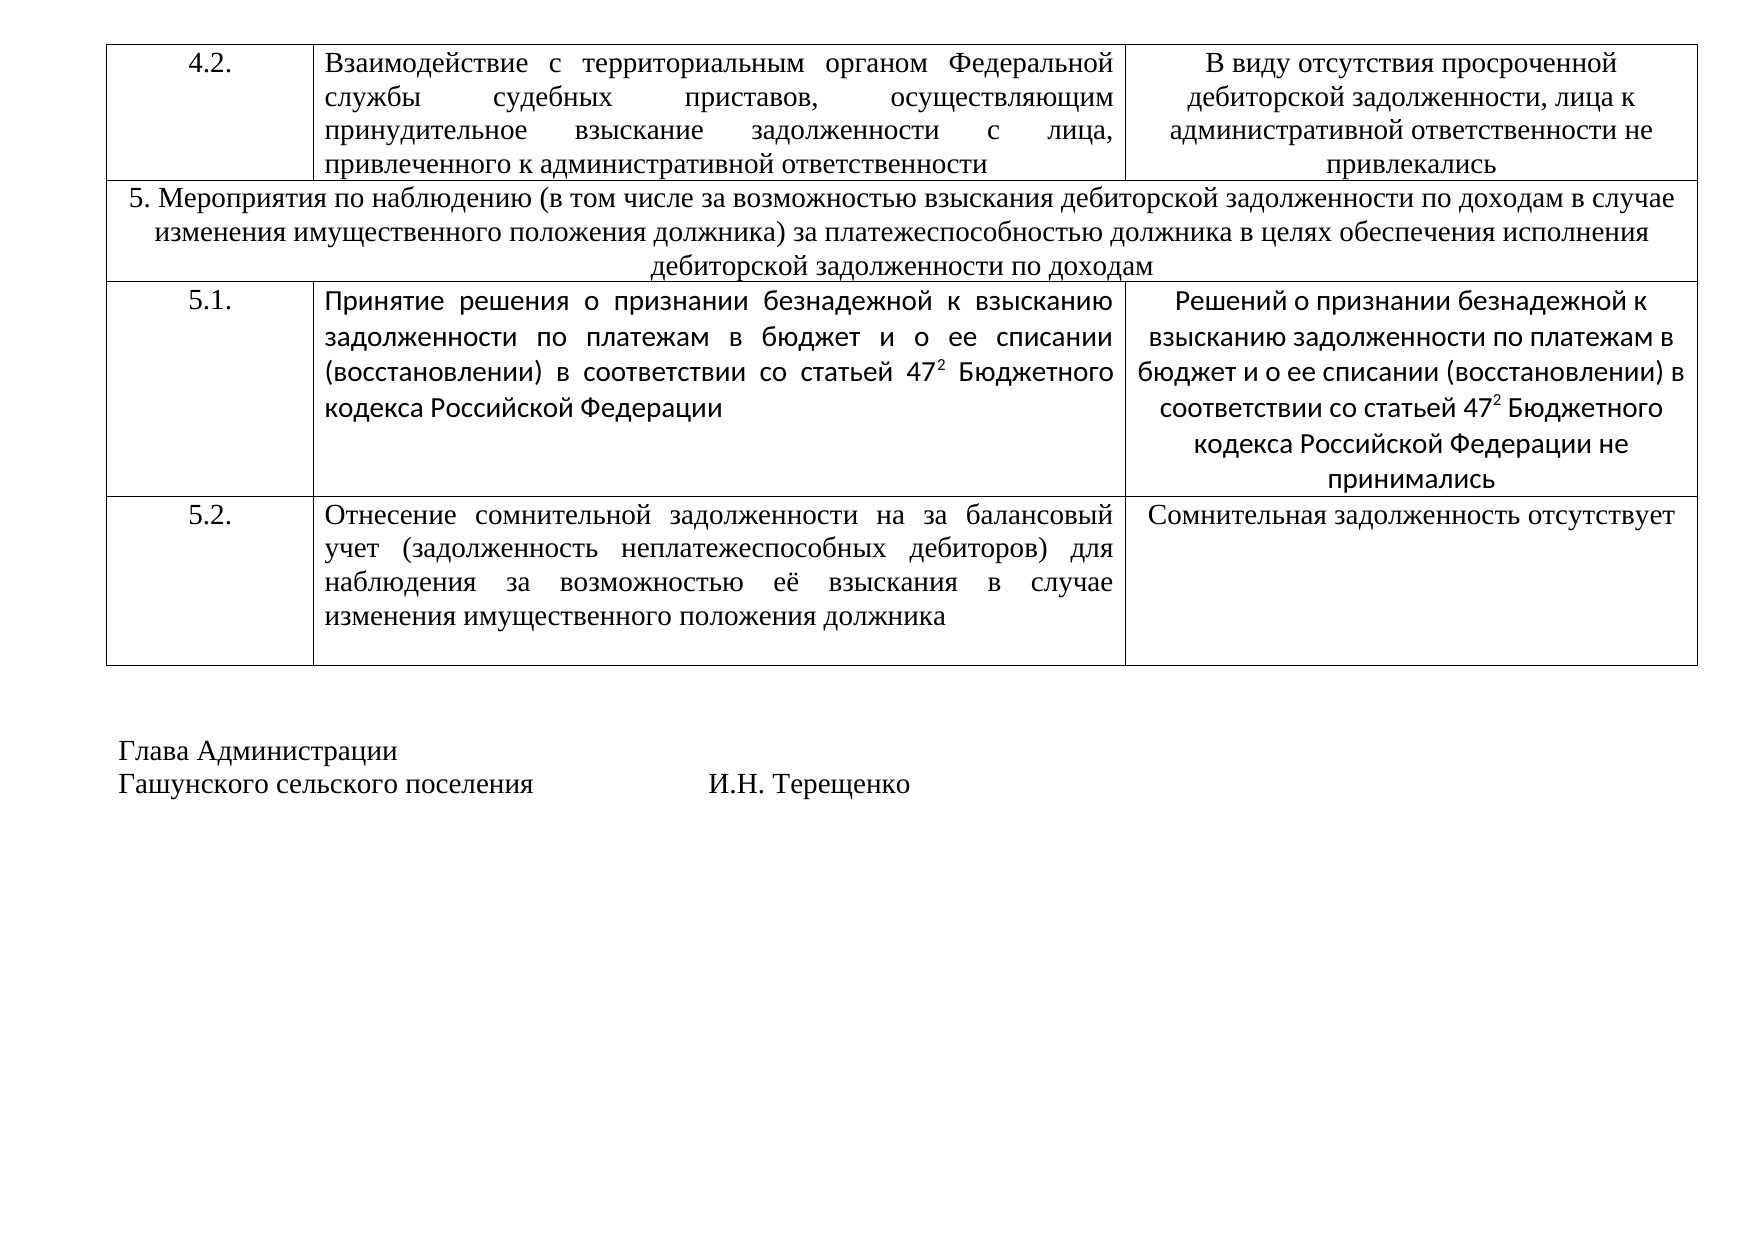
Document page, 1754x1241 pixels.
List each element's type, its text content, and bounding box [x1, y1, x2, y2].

table_cell 5.1. [107, 282, 313, 496]
table_cell Принятие решения о признании безнадежной к взысканию задолженности по платежам в бюджет и о ее списании (восстановлении) в соответствии со статьей 472 Бюджетного кодекса Российской Федерации [314, 282, 1125, 496]
table_cell В виду отсутствия просроченной дебиторской задолженности, лица к административной ответственности не привлекались [1126, 45, 1697, 179]
table_cell Взаимодействие с территориальным органом Федеральной службы судебных приставов, осуществляющим принудительное взыскание задолженности с лица, привлеченного к административной ответственности [314, 45, 1125, 179]
table_cell Сомнительная задолженность отсутствует [1126, 497, 1697, 665]
table_cell 5. Мероприятия по наблюдению (в том числе за возможностью взыскания дебиторской задолженности по доходам в случае изменения имущественного положения должника) за платежеспособностью должника в целях обеспечения исполнения дебиторской задолженности по доходам [107, 181, 1697, 281]
table_cell Отнесение сомнительной задолженности на за балансовый учет (задолженность неплатежеспособных дебиторов) для наблюдения за возможностью её взыскания в случае изменения имущественного положения должника [314, 497, 1125, 665]
text Гашунского сельского поселения И.Н. Терещенко [118, 766, 1710, 800]
table_cell 5.2. [107, 497, 313, 665]
table_cell Решений о признании безнадежной к взысканию задолженности по платежам в бюджет и о ее списании (восстановлении) в соответствии со статьей 472 Бюджетного кодекса Российской Федерации не принимались [1126, 282, 1697, 496]
text Глава Администрации [118, 733, 1710, 766]
table_cell 4.2. [107, 45, 313, 179]
